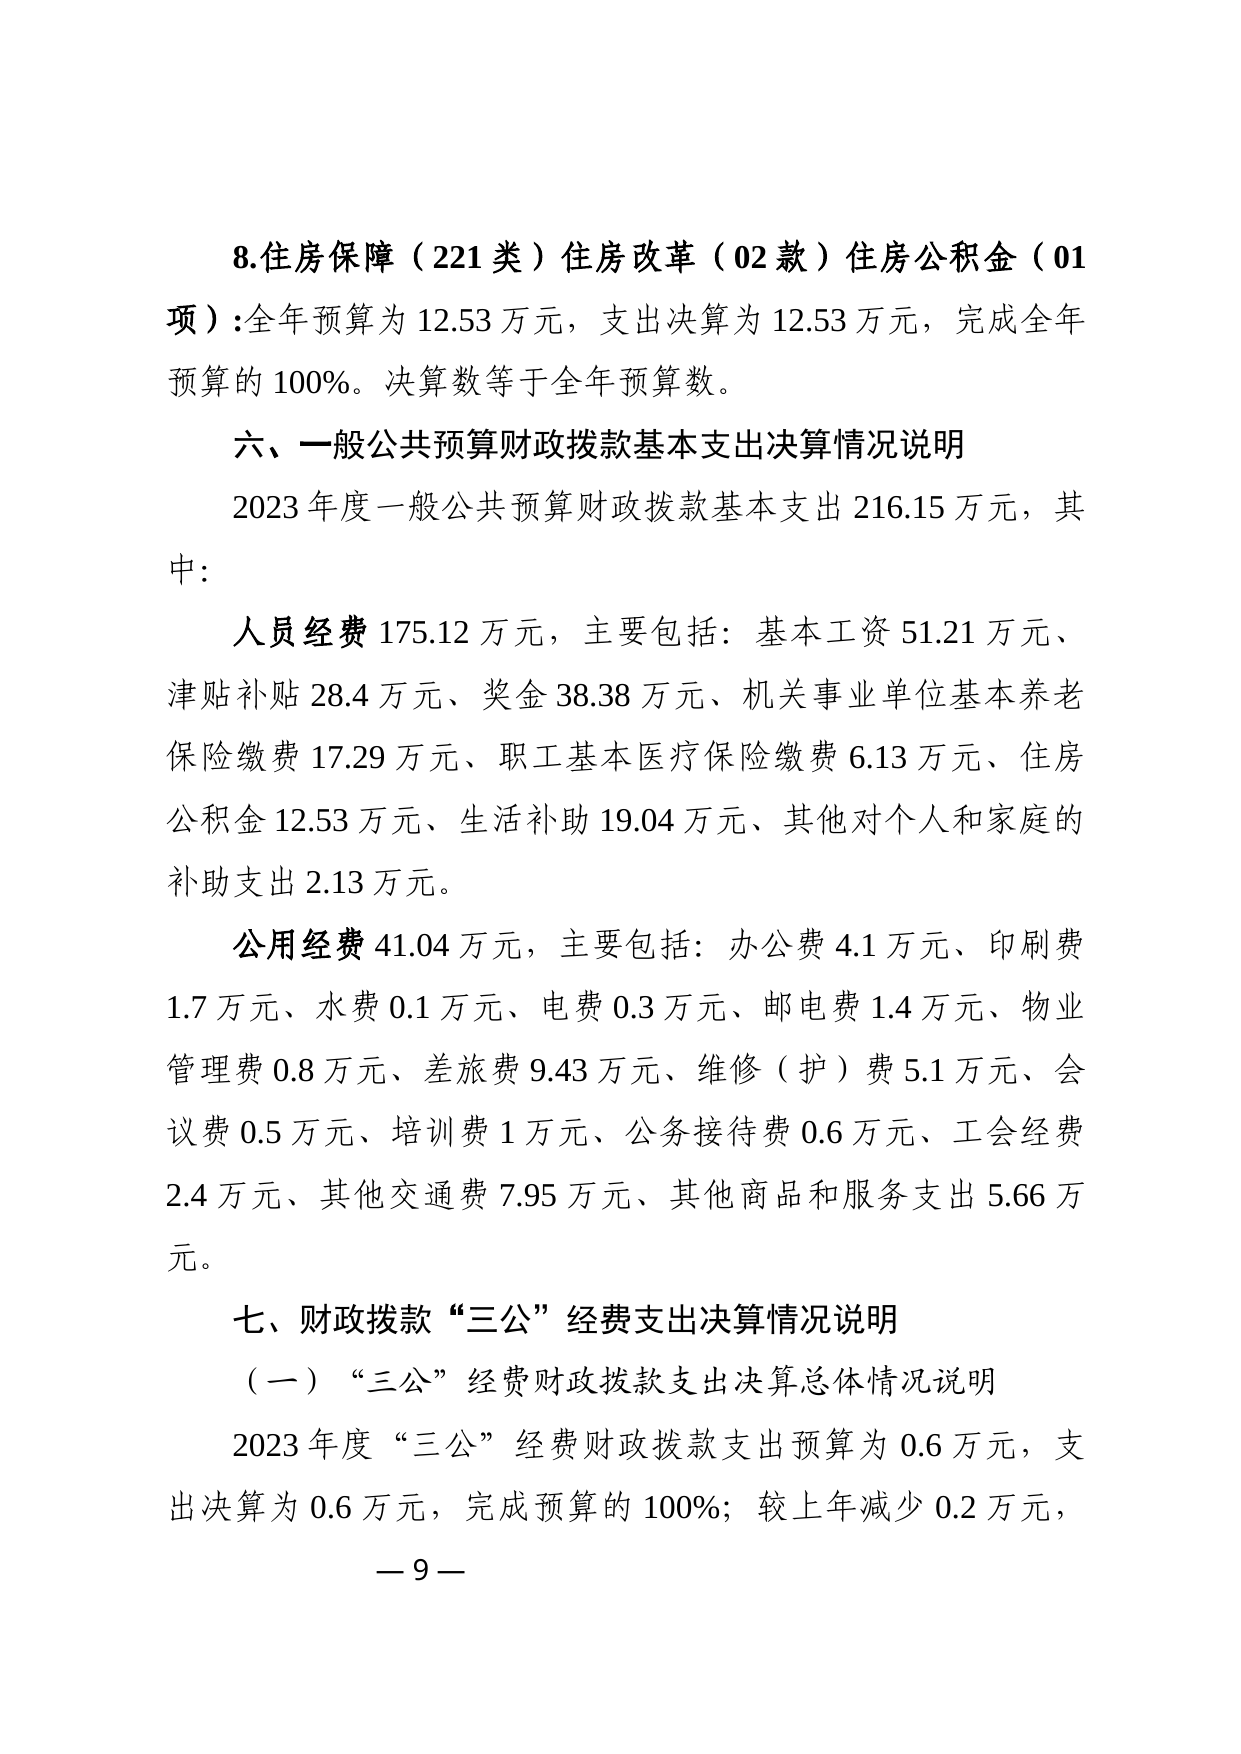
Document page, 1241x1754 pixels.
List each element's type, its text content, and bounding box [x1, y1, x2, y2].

text 公用经费41.04万元，主要包括：办公费4.1万元、印刷费1.7万元、水费0.1万元、电费0.3万元、邮电费1.4万元、物业管理费0.8万元、差旅费9.43万元、维修（护）费5.1万元、会议费0.5万元、培训费1万元、公务接待费0.6万元、工会经费2.4万元、其他交通费7.95万元、其他商品和服务支出5.66万元。 [165, 906, 1087, 1281]
text （一）“三公”经费财政拨款支出决算总体情况说明 [165, 1343, 1087, 1406]
text 七、财政拨款“三公”经费支出决算情况说明 [165, 1281, 1087, 1343]
text 8.住房保障（221类）住房改革（02款）住房公积金（01项）:全年预算为12.53万元，支出决算为12.53万元，完成全年预算的100%。决算数等于全年预算数。 [165, 218, 1087, 406]
text 六、一般公共预算财政拨款基本支出决算情况说明 [165, 406, 1087, 468]
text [165, 1406, 1087, 1531]
text 人员经费175.12万元，主要包括：基本工资51.21万元、津贴补贴28.4万元、奖金38.38万元、机关事业单位基本养老保险缴费17.29万元、职工基本医疗保险缴费6.13万元、住房公积金12.53万元、生活补助19.04万元、其他对个人和家庭的补助支出2.13万元。 [165, 593, 1087, 906]
text 2023年度一般公共预算财政拨款基本支出216.15万元，其中： [165, 468, 1087, 593]
